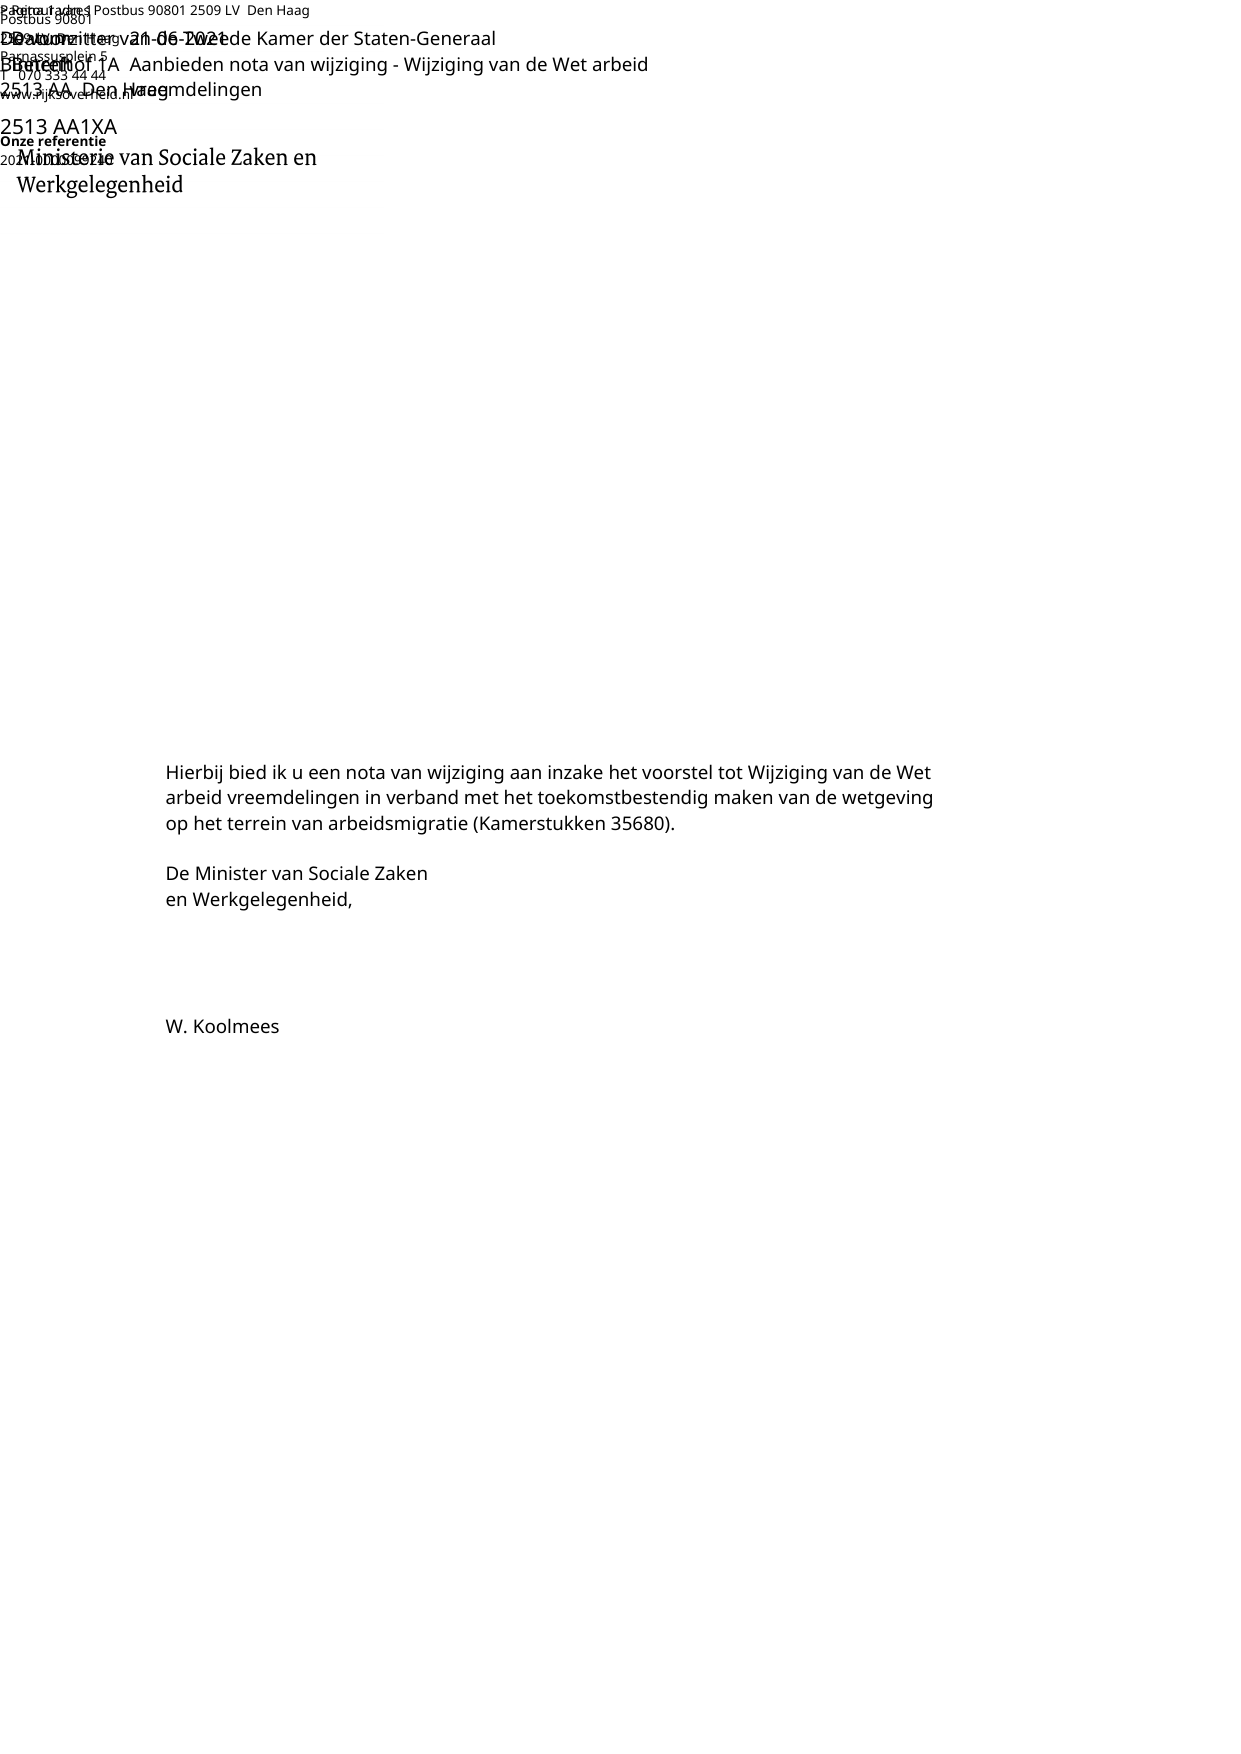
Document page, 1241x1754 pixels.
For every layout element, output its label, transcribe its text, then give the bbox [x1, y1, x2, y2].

text W. Koolmees [165, 1014, 951, 1039]
picture [0, 0, 384, 260]
picture [379, 62, 384, 70]
text Hierbij bied ik u een nota van wijziging aan inzake het voorstel tot Wijziging van de Wet arbeid vreemdelingen in verband met het toekomstbestendig maken van de wetgeving op het terrein van arbeidsmigratie (Kamerstukken 35680). [165, 759, 951, 836]
text De Minister van Sociale Zaken en Werkgelegenheid, [165, 861, 951, 912]
